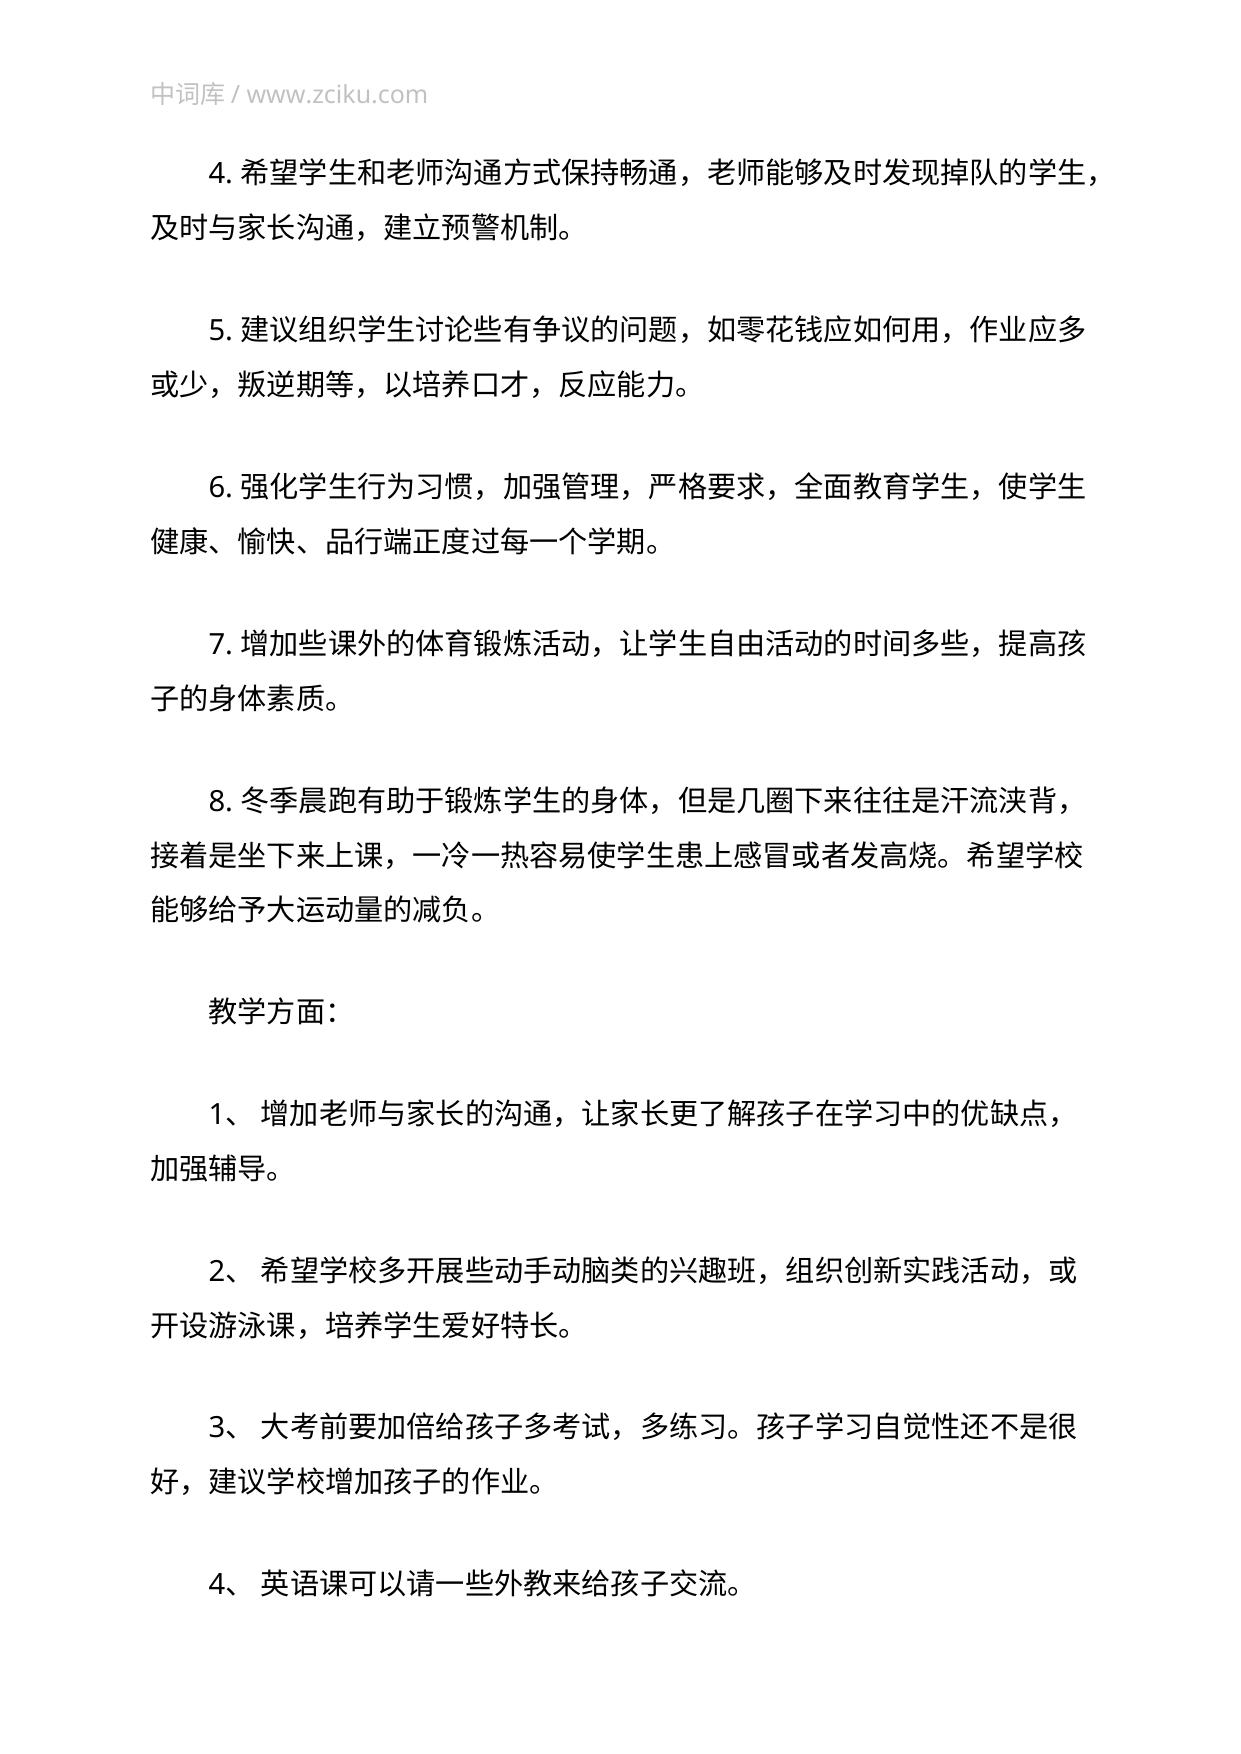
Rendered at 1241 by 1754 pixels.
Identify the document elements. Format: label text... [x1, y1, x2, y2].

text 教学方面： [150, 989, 1090, 1031]
text 1、 增加老师与家长的沟通，让家长更了解孩子在学习中的优缺点，加强辅导。 [150, 1091, 1090, 1188]
text 8. 冬季晨跑有助于锻炼学生的身体，但是几圈下来往往是汗流浃背，接着是坐下来上课，一冷一热容易使学生患上感冒或者发高烧。希望学校能够给予大运动量的减负。 [150, 777, 1090, 929]
text 6. 强化学生行为习惯，加强管理，严格要求，全面教育学生，使学生健康、愉快、品行端正度过每一个学期。 [150, 463, 1090, 561]
text 7. 增加些课外的体育锻炼活动，让学生自由活动的时间多些，提高孩子的身体素质。 [150, 620, 1090, 718]
text 3、 大考前要加倍给孩子多考试，多练习。孩子学习自觉性还不是很好，建议学校增加孩子的作业。 [150, 1404, 1090, 1501]
text 4. 希望学生和老师沟通方式保持畅通，老师能够及时发现掉队的学生，及时与家长沟通，建立预警机制。 [150, 150, 1090, 247]
text 5. 建议组织学生讨论些有争议的问题，如零花钱应如何用，作业应多或少，叛逆期等，以培养口才，反应能力。 [150, 307, 1090, 404]
text 2、 希望学校多开展些动手动脑类的兴趣班，组织创新实践活动，或开设游泳课，培养学生爱好特长。 [150, 1247, 1090, 1344]
text 4、 英语课可以请一些外教来给孩子交流。 [150, 1561, 1090, 1603]
